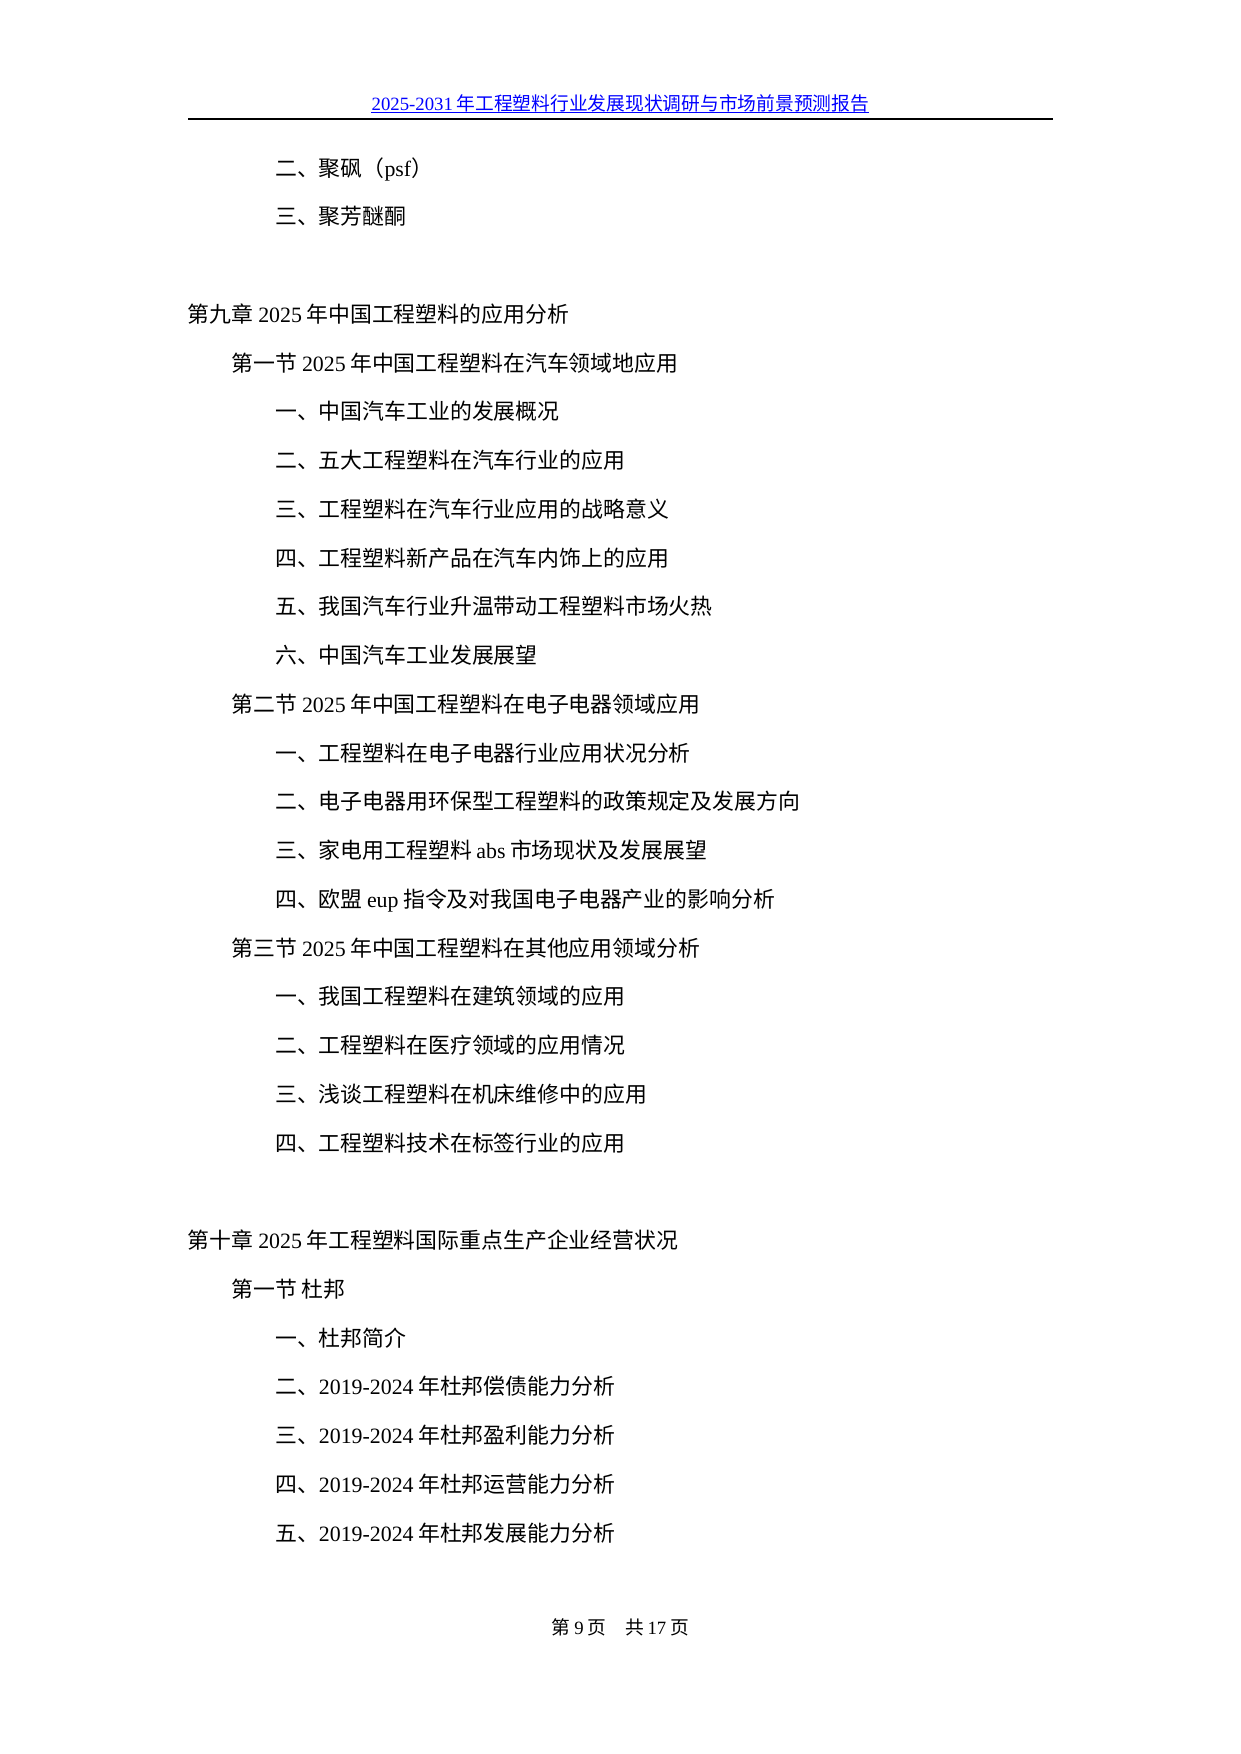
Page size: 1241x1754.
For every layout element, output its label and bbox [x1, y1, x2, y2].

text [187, 150, 1053, 1548]
